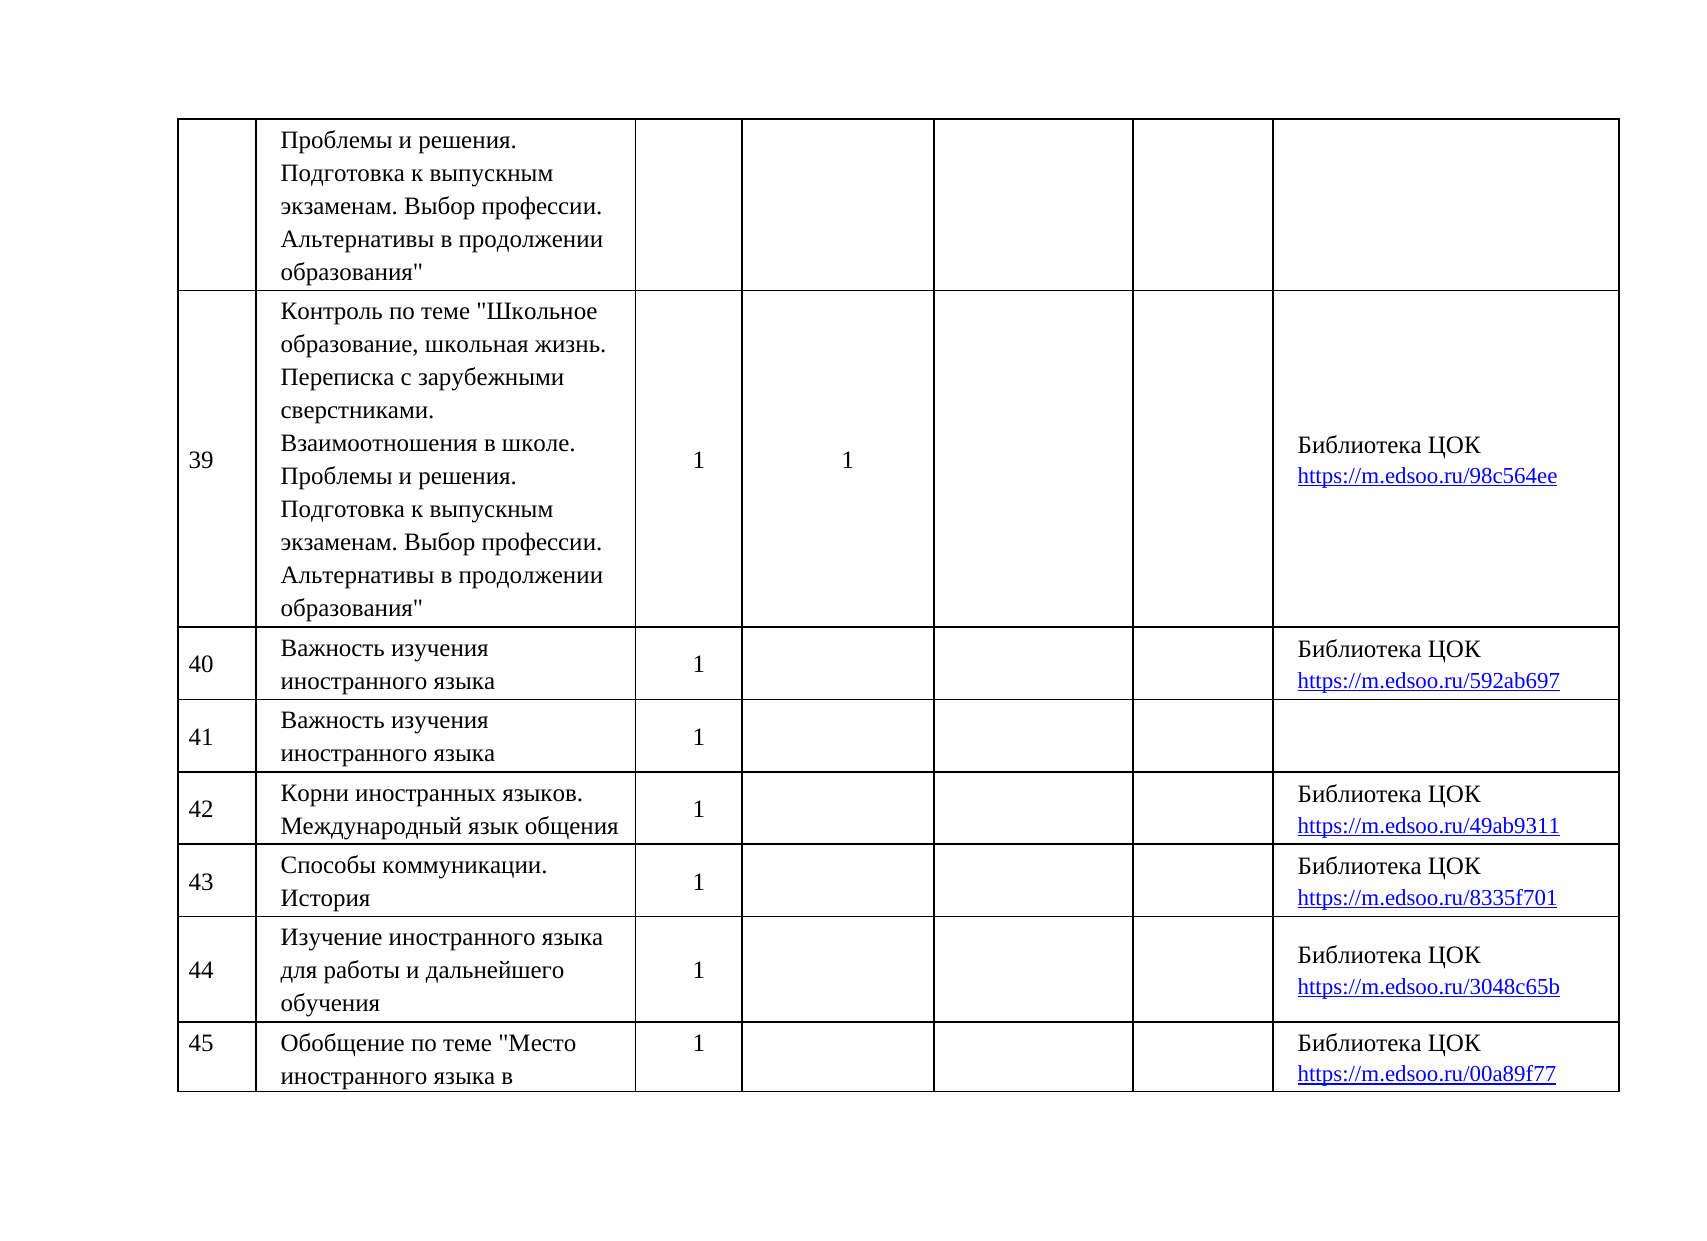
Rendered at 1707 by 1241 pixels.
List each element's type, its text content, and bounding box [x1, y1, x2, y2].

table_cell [1274, 1023, 1618, 1091]
table_cell [1134, 700, 1272, 771]
table_cell 1 [636, 773, 741, 843]
table_cell 44 [179, 917, 255, 1021]
table_cell Важность изучения иностранного языка [257, 628, 635, 698]
table_cell [743, 845, 933, 916]
table_cell 41 [179, 700, 255, 771]
table_cell Библиотека ЦОК https://m.edsoo.ru/98c564ee [1274, 291, 1618, 626]
table_cell 1 [636, 917, 741, 1021]
table_cell [935, 917, 1132, 1021]
table_cell Библиотека ЦОК https://m.edsoo.ru/49ab9311 [1274, 773, 1618, 843]
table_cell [257, 1023, 635, 1091]
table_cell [1274, 120, 1618, 289]
table_cell [935, 773, 1132, 843]
table_cell Библиотека ЦОК https://m.edsoo.ru/3048c65b [1274, 917, 1618, 1021]
table_cell Библиотека ЦОК https://m.edsoo.ru/8335f701 [1274, 845, 1618, 916]
table_cell Изучение иностранного языка для работы и дальнейшего обучения [257, 917, 635, 1021]
table_cell [743, 1023, 933, 1091]
table_cell 43 [179, 845, 255, 916]
table_cell [1134, 291, 1272, 626]
table_cell 1 [636, 700, 741, 771]
table_cell Способы коммуникации. История [257, 845, 635, 916]
table_cell [1134, 917, 1272, 1021]
table_cell [1134, 628, 1272, 698]
table_cell [1134, 773, 1272, 843]
table_cell [743, 917, 933, 1021]
table_cell 1 [636, 291, 741, 626]
table_cell [935, 700, 1132, 771]
table_cell 1 [636, 1023, 741, 1091]
table_cell [743, 700, 933, 771]
table_cell 1 [636, 845, 741, 916]
table_cell [1134, 845, 1272, 916]
table_cell [743, 628, 933, 698]
table_cell 40 [179, 628, 255, 698]
table_cell [1134, 1023, 1272, 1091]
table_cell 39 [179, 291, 255, 626]
table_cell [743, 120, 933, 289]
table_cell [1274, 700, 1618, 771]
table_cell 1 [743, 291, 933, 626]
table_cell 1 [636, 120, 741, 289]
table_cell 1 [636, 628, 741, 698]
table_cell [935, 845, 1132, 916]
table_cell [935, 120, 1132, 289]
table_cell Контроль по теме "Школьное образование, школьная жизнь. Переписка с зарубежными сверстниками. Взаимоотношения в школе. Проблемы и решения. Подготовка к выпускным экзаменам. Выбор профессии. Альтернативы в продолжении образования" [257, 291, 635, 626]
table_cell Важность изучения иностранного языка [257, 700, 635, 771]
table_cell [935, 1023, 1132, 1091]
table_cell Библиотека ЦОК https://m.edsoo.ru/592ab697 [1274, 628, 1618, 698]
table_cell [1134, 120, 1272, 289]
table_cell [257, 120, 635, 289]
table_cell [935, 628, 1132, 698]
table_cell 38 [179, 120, 255, 289]
table_cell 45 [179, 1023, 255, 1091]
table_cell [935, 291, 1132, 626]
table_cell [743, 773, 933, 843]
table_cell 42 [179, 773, 255, 843]
table_cell Корни иностранных языков. Международный язык общения [257, 773, 635, 843]
